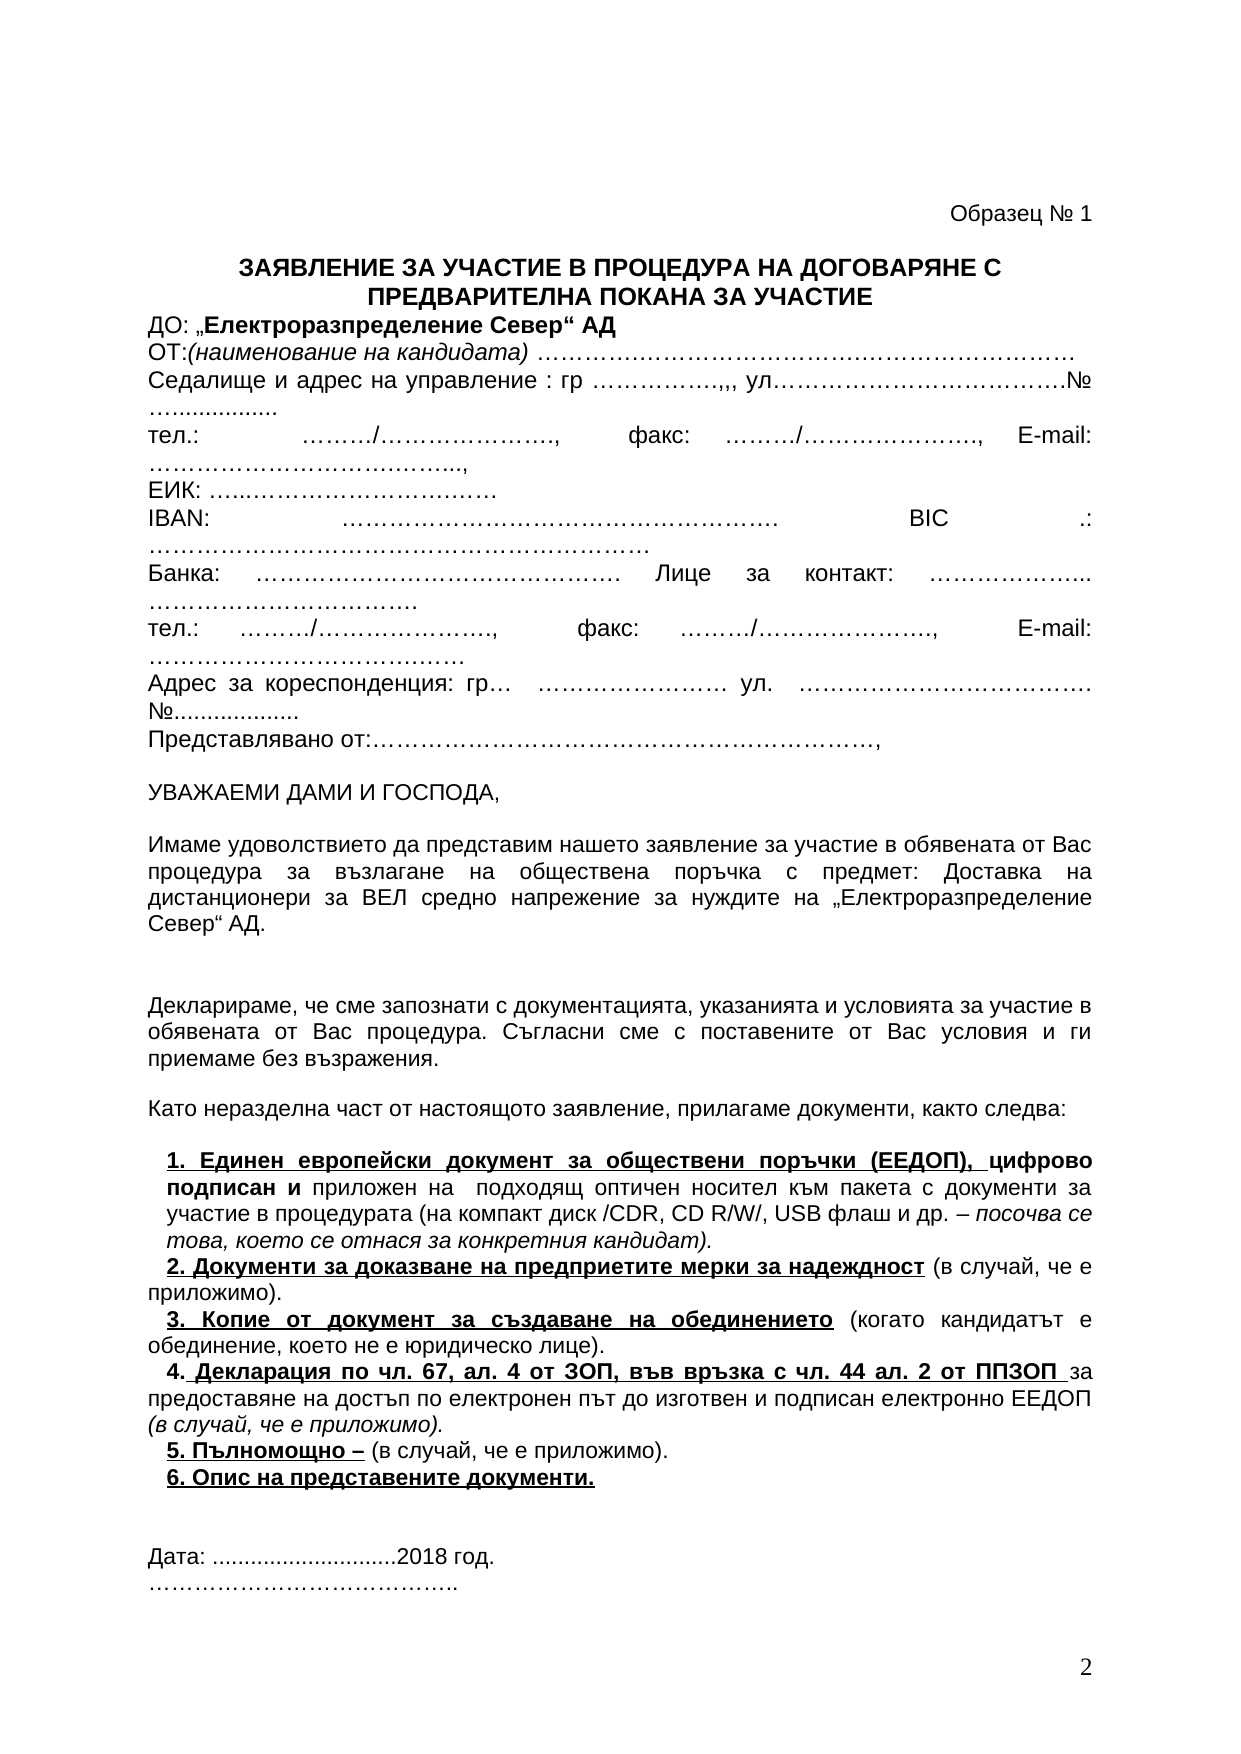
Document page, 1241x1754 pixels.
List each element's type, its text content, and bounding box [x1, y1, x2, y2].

text 1. Единен европейски документ за обществени поръчки (ЕЕДОП), цифрово подписан и приложен на подходящ оптичен носител към пакета с документи за участие в процедурата (на компакт диск /CDR, CD R/W/, USB флаш и др. – посочва се това, което се отнася за конкретния кандидат). [166, 1147, 1093, 1253]
text Образец № 1 [148, 200, 1093, 227]
text тел.: ………/…………………., факс: ………/…………………., E-mail: …………………………….…… [148, 614, 1093, 669]
text Декларираме, че сме запознати с документацията, указанията и условията за участие в обявената от Вас процедура. Съгласни сме с поставените от Вас условия и ги приемаме без възражения. [148, 992, 1093, 1071]
text Банка: ………………………………………. Лице за контакт: ………………...……………………………. [148, 559, 1093, 614]
text тел.: ………/…………………., факс: ………/…………………., E-mail: ………………………….……..., [148, 421, 1093, 476]
text Имаме удоволствието да представим нашето заявление за участие в обявената от Вас процедура за възлагане на обществена поръчка с предмет: Доставка на дистанционери за ВЕЛ средно напрежение за нуждите на „Електроразпределение Север“ АД. [148, 831, 1093, 937]
text 4. Декларация по чл. 67, ал. 4 от ЗОП, във връзка с чл. 44 ал. 2 от ППЗОП за предоставяне на достъп по електронен път до изготвен и подписан електронно ЕЕДОП (в случай, че е приложимо). [148, 1358, 1093, 1437]
text Седалище и адрес на управление : гр …………….,,, ул……………………………….№ …................ [148, 366, 1093, 421]
text 6. Опис на представените документи. [148, 1464, 1093, 1490]
text 5. Пълномощно – (в случай, че е приложимо). [148, 1437, 1093, 1464]
text Адрес за кореспонденция: гр… …………………… ул. ………………………………. №................... [148, 669, 1093, 724]
text Представлявано от:………………………………………………………, [148, 724, 1093, 752]
text Дата: .............................2018 год. ………………………………….. [148, 1543, 1093, 1596]
text ДО: „Електроразпределение Север“ АД [148, 311, 1093, 338]
text УВАЖАЕМИ ДАМИ И ГОСПОДА, [148, 778, 1093, 805]
text ЕИК: …...…………………….…… [148, 476, 1093, 504]
text 3. Копие от документ за създаване на обединението (когато кандидатът е обединение, което не е юридическо лице). [148, 1306, 1093, 1358]
text 2. Документи за доказване на предприетите мерки за надеждност (в случай, че е приложимо). [148, 1253, 1093, 1306]
text ОТ:(наименование на кандидата) ………….……………………….……………………… [148, 338, 1093, 366]
text Заявление за участие в процедура на договаряне с ПРЕДВАРИТЕЛНА ПОКАНА ЗА УЧАСТИЕ [148, 253, 1093, 311]
text Като неразделна част от настоящото заявление, прилагаме документи, както следва: [148, 1095, 1093, 1121]
text IBAN: ………………………………………………. BIC .:……………………………………………………… [148, 504, 1093, 559]
